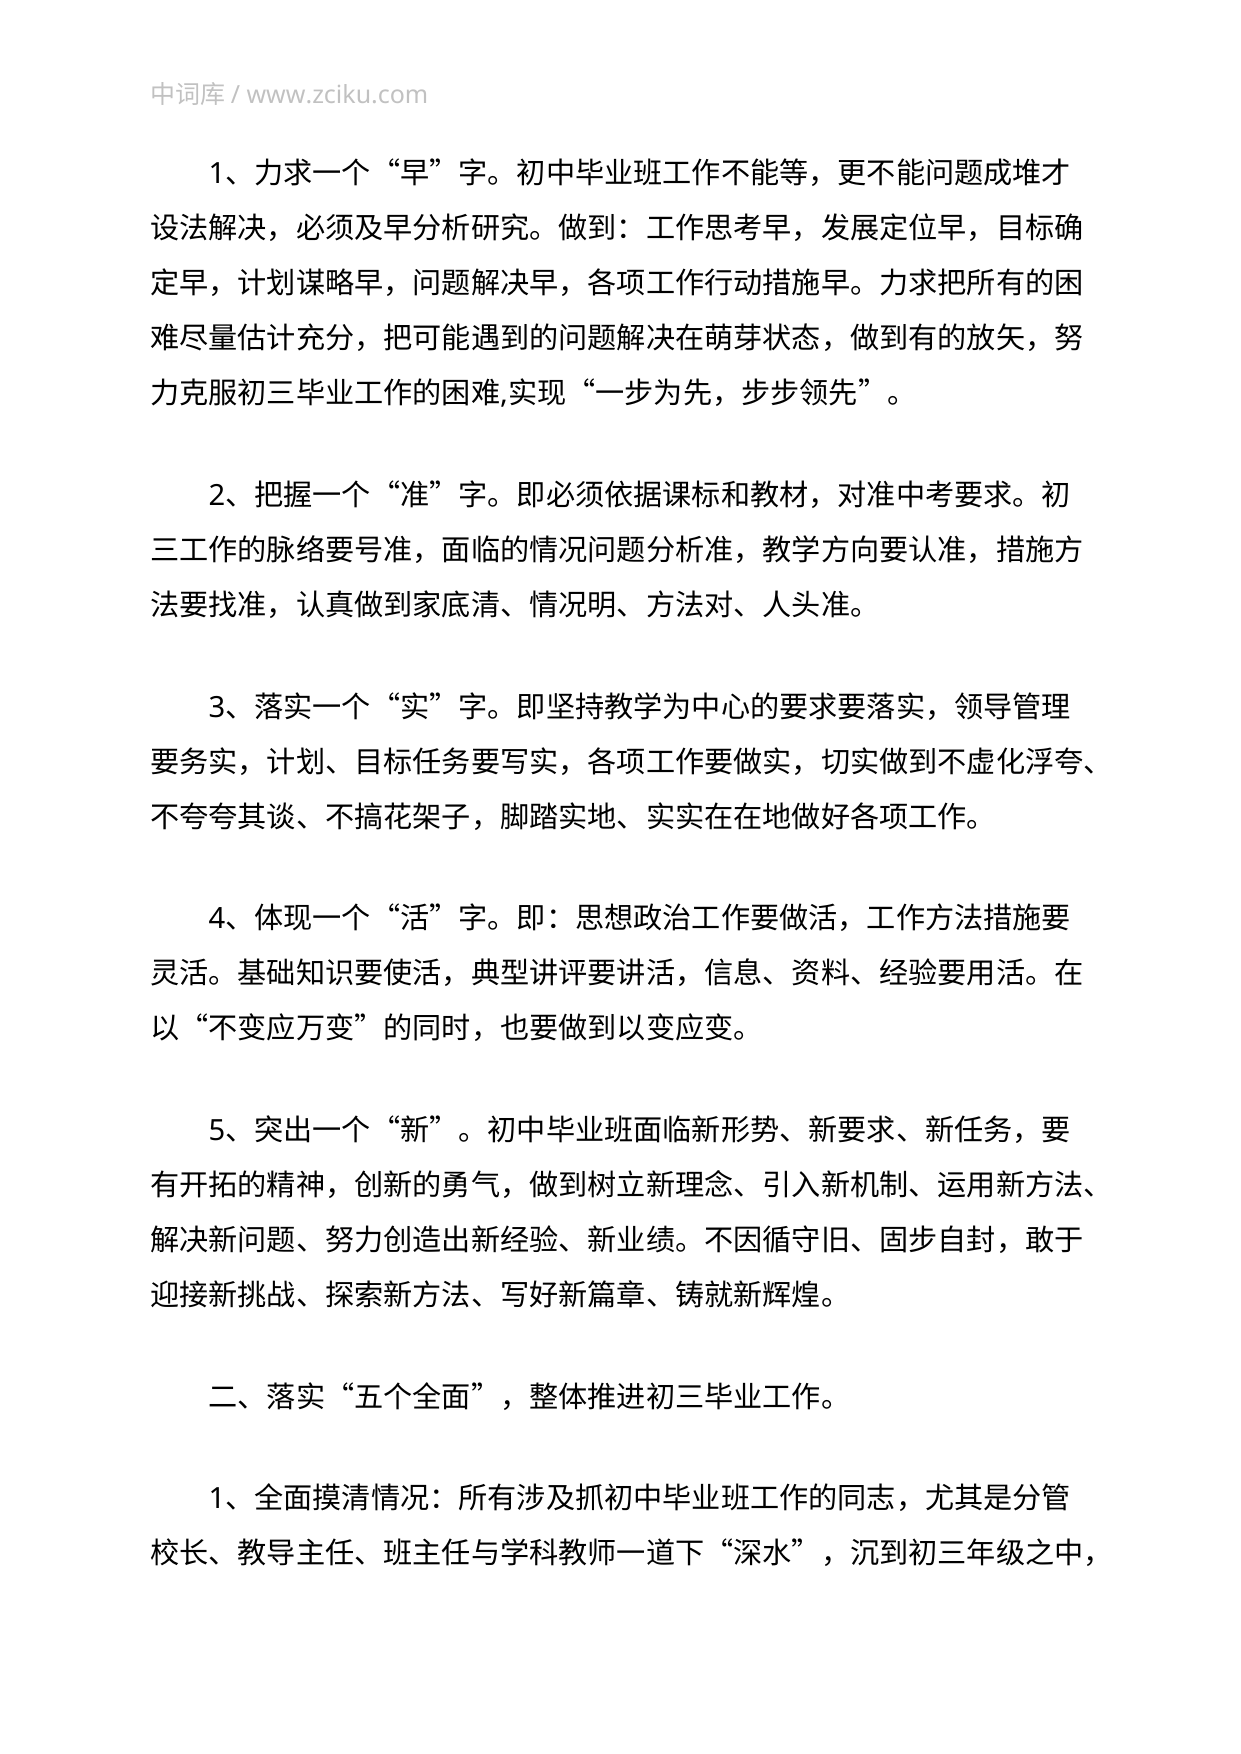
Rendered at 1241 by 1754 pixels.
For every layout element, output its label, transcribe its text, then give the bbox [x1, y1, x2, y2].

text 5、突出一个“新”。初中毕业班面临新形势、新要求、新任务，要有开拓的精神，创新的勇气，做到树立新理念、引入新机制、运用新方法、解决新问题、努力创造出新经验、新业绩。不因循守旧、固步自封，敢于迎接新挑战、探索新方法、写好新篇章、铸就新辉煌。 [150, 1107, 1090, 1314]
text 4、体现一个“活”字。即：思想政治工作要做活，工作方法措施要灵活。基础知识要使活，典型讲评要讲活，信息、资料、经验要用活。在以“不变应万变”的同时，也要做到以变应变。 [150, 895, 1090, 1047]
text 2、把握一个“准”字。即必须依据课标和教材，对准中考要求。初三工作的脉络要号准，面临的情况问题分析准，教学方向要认准，措施方法要找准，认真做到家底清、情况明、方法对、人头准。 [150, 472, 1090, 624]
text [150, 1475, 1090, 1572]
text 1、力求一个“早”字。初中毕业班工作不能等，更不能问题成堆才设法解决，必须及早分析研究。做到：工作思考早，发展定位早，目标确定早，计划谋略早，问题解决早，各项工作行动措施早。力求把所有的困难尽量估计充分，把可能遇到的问题解决在萌芽状态，做到有的放矢，努力克服初三毕业工作的困难,实现“一步为先，步步领先”。 [150, 150, 1090, 412]
text 二、落实“五个全面”，整体推进初三毕业工作。 [150, 1373, 1090, 1416]
text 3、落实一个“实”字。即坚持教学为中心的要求要落实，领导管理要务实，计划、目标任务要写实，各项工作要做实，切实做到不虚化浮夸、不夸夸其谈、不搞花架子，脚踏实地、实实在在地做好各项工作。 [150, 683, 1090, 836]
